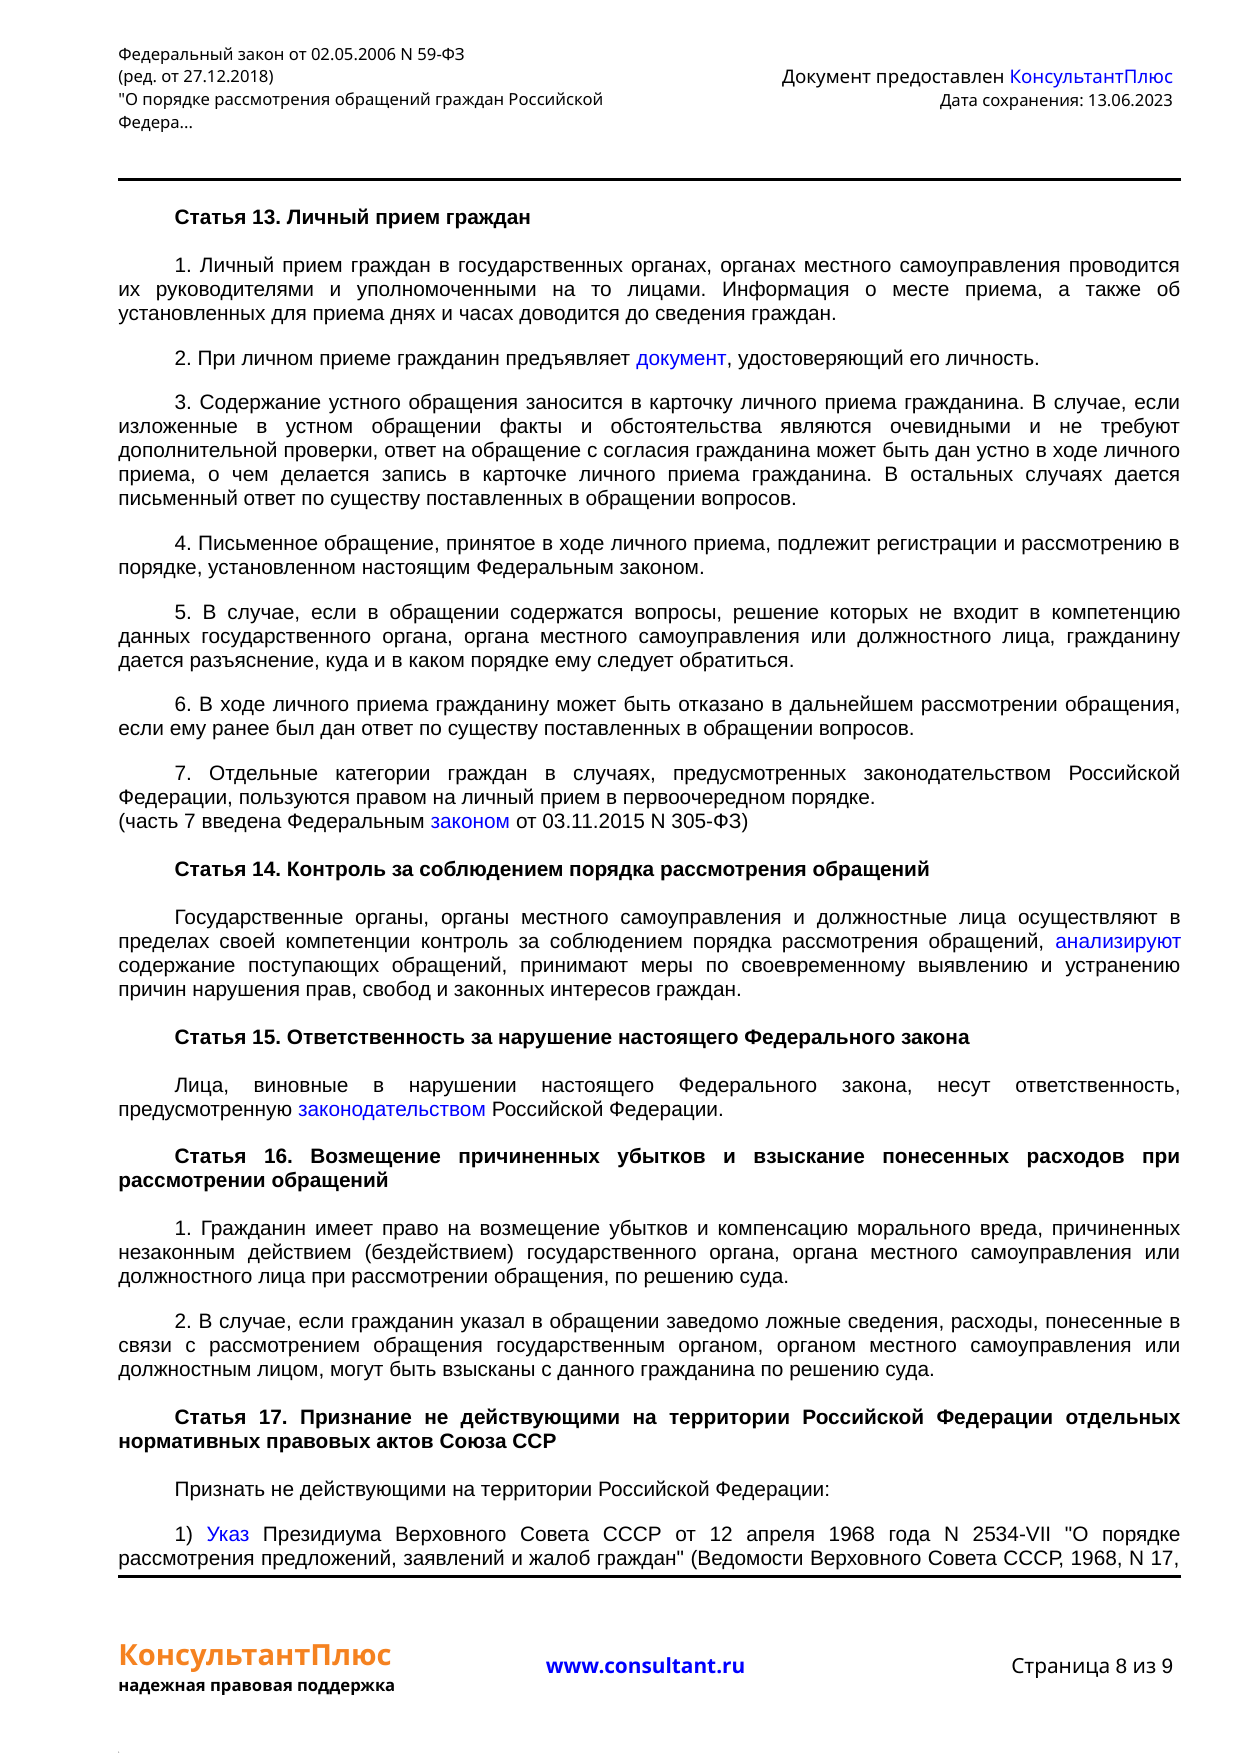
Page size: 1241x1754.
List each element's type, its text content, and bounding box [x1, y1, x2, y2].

text 1. Личный прием граждан в государственных органах, органах местного самоуправления проводится их руководителями и уполномоченными на то лицами. Информация о месте приема, а также об установленных для приема днях и часах доводится до сведения граждан. [118, 253, 1181, 324]
text 7. Отдельные категории граждан в случаях, предусмотренных законодательством Российской Федерации, пользуются правом на личный прием в первоочередном порядке. [118, 761, 1181, 809]
text 1. Гражданин имеет право на возмещение убытков и компенсацию морального вреда, причиненных незаконным действием (бездействием) государственного органа, органа местного самоуправления или должностного лица при рассмотрении обращения, по решению суда. [118, 1216, 1181, 1288]
text 2. В случае, если гражданин указал в обращении заведомо ложные сведения, расходы, понесенные в связи с рассмотрением обращения государственным органом, органом местного самоуправления или должностным лицом, могут быть взысканы с данного гражданина по решению суда. [118, 1309, 1181, 1381]
text 6. В ходе личного приема гражданину может быть отказано в дальнейшем рассмотрении обращения, если ему ранее был дан ответ по существу поставленных в обращении вопросов. [118, 692, 1181, 740]
text Лица, виновные в нарушении настоящего Федерального закона, несут ответственность, предусмотренную законодательством Российской Федерации. [118, 1072, 1181, 1120]
text Признать не действующими на территории Российской Федерации: [118, 1477, 1181, 1501]
title Статья 16. Возмещение причиненных убытков и взыскание понесенных расходов при рассмотрении обращений [118, 1144, 1181, 1192]
title Статья 15. Ответственность за нарушение настоящего Федерального закона [118, 1024, 1181, 1048]
title Статья 13. Личный прием граждан [118, 205, 1181, 229]
text 5. В случае, если в обращении содержатся вопросы, решение которых не входит в компетенцию данных государственного органа, органа местного самоуправления или должностного лица, гражданину дается разъяснение, куда и в каком порядке ему следует обратиться. [118, 599, 1181, 671]
text 3. Содержание устного обращения заносится в карточку личного приема гражданина. В случае, если изложенные в устном обращении факты и обстоятельства являются очевидными и не требуют дополнительной проверки, ответ на обращение с согласия гражданина может быть дан устно в ходе личного приема, о чем делается запись в карточке личного приема гражданина. В остальных случаях дается письменный ответ по существу поставленных в обращении вопросов. [118, 390, 1181, 510]
title Статья 17. Признание не действующими на территории Российской Федерации отдельных нормативных правовых актов Союза ССР [118, 1405, 1181, 1453]
text Государственные органы, органы местного самоуправления и должностные лица осуществляют в пределах своей компетенции контроль за соблюдением порядка рассмотрения обращений, анализируют содержание поступающих обращений, принимают меры по своевременному выявлению и устранению причин нарушения прав, свобод и законных интересов граждан. [118, 905, 1181, 1001]
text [118, 1521, 1181, 1569]
text 4. Письменное обращение, принятое в ходе личного приема, подлежит регистрации и рассмотрению в порядке, установленном настоящим Федеральным законом. [118, 531, 1181, 579]
title Статья 14. Контроль за соблюдением порядка рассмотрения обращений [118, 857, 1181, 881]
text 2. При личном приеме гражданин предъявляет документ, удостоверяющий его личность. [118, 345, 1181, 369]
text (часть 7 введена Федеральным законом от 03.11.2015 N 305-ФЗ) [118, 809, 1181, 833]
